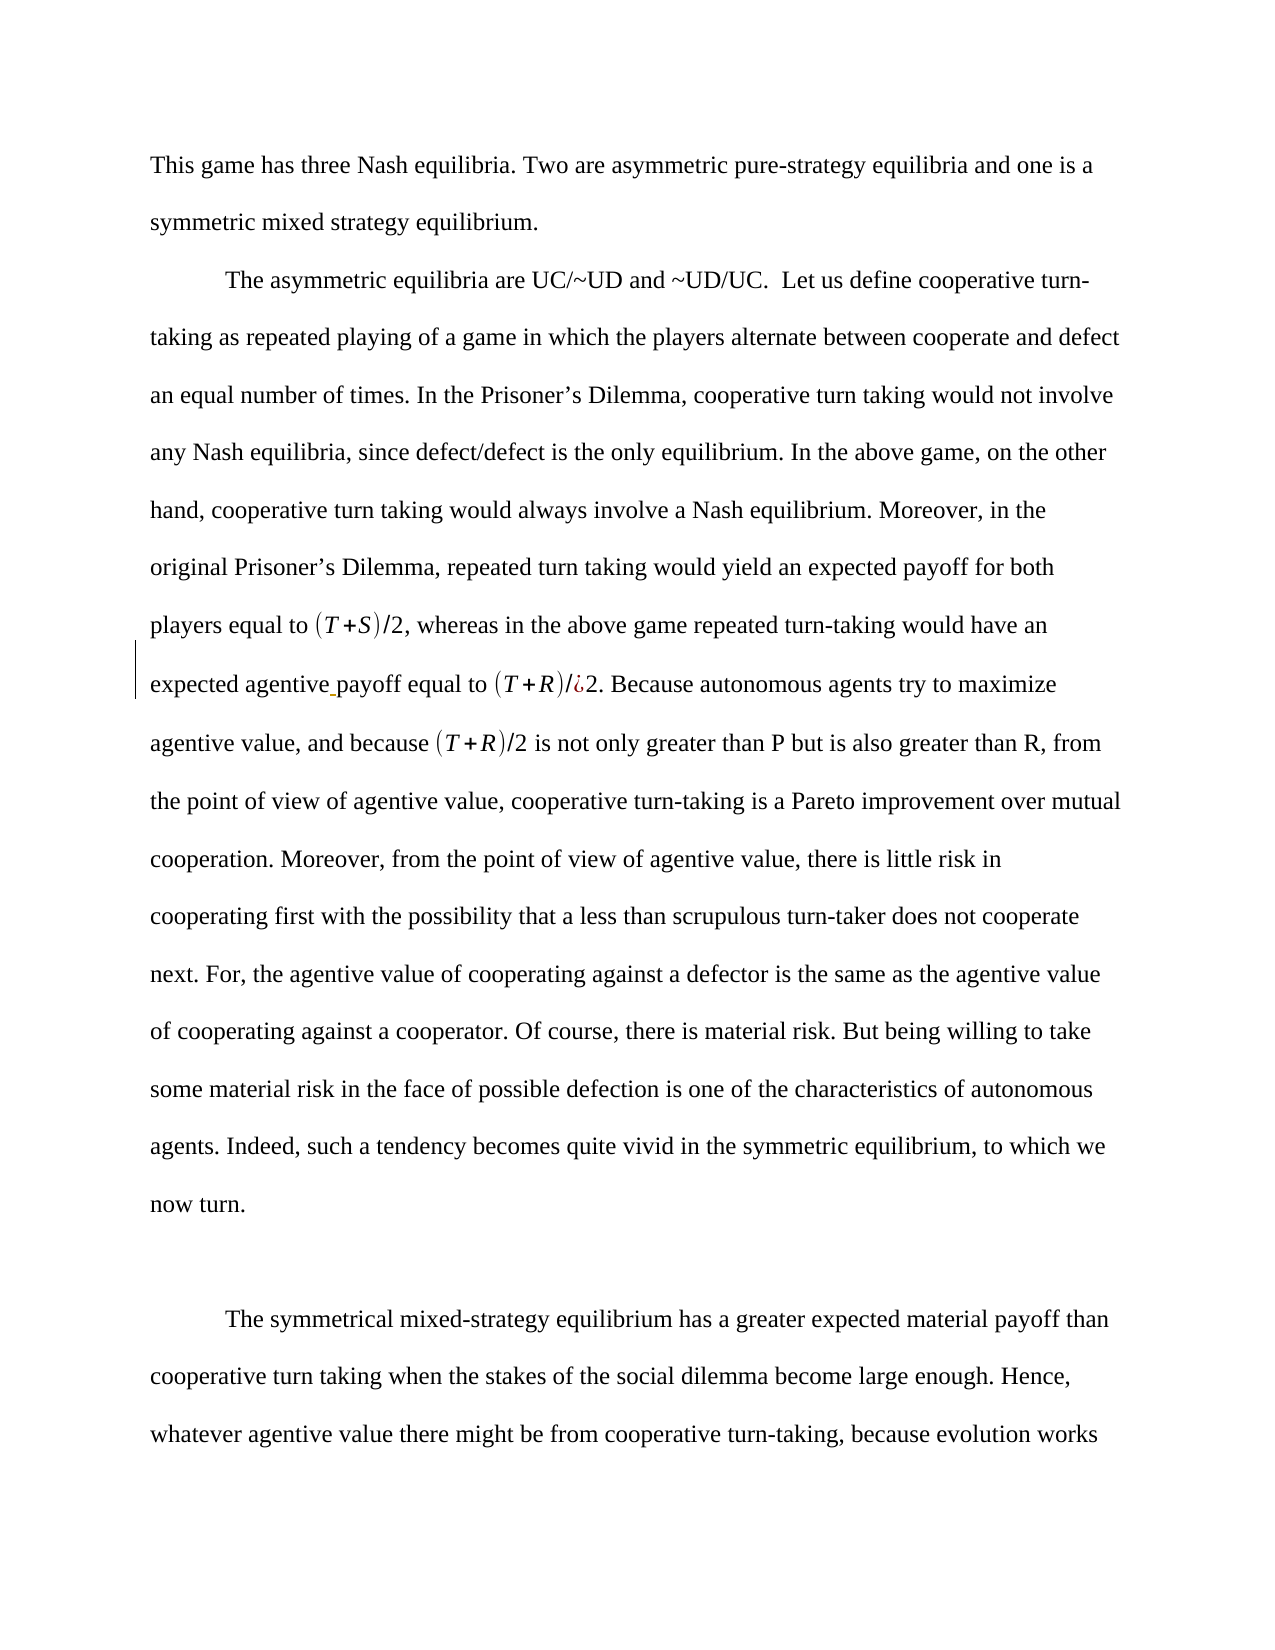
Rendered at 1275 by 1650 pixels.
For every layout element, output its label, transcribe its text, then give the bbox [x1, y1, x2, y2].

text The asymmetric equilibria are UC/~UD and ~UD/UC. Let us define cooperative turn-taking as repeated playing of a game in which the players alternate between cooperate and defect an equal number of times. In the Prisoner’s Dilemma, cooperative turn taking would not involve any Nash equilibria, since defect/defect is the only equilibrium. In the above game, on the other hand, cooperative turn taking would always involve a Nash equilibrium. Moreover, in the original Prisoner’s Dilemma, repeated turn taking would yield an expected payoff for both players equal to , whereas in the above game repeated turn-taking would have an expected agentivepayoff equal to 2. Because autonomous agents try to maximize agentive value, and because is not only greater than P but is also greater than R, from the point of view of agentive value, cooperative turn-taking is a Pareto improvement over mutual cooperation. Moreover, from the point of view of agentive value, there is little risk in cooperating first with the possibility that a less than scrupulous turn-taker does not cooperate next. For, the agentive value of cooperating against a defector is the same as the agentive value of cooperating against a cooperator. Of course, there is material risk. But being willing to take some material risk in the face of possible defection is one of the characteristics of autonomous agents. Indeed, such a tendency becomes quite vivid in the symmetric equilibrium, to which we now turn. [150, 265, 1125, 1217]
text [150, 1304, 1125, 1447]
text This game has three Nash equilibria. Two are asymmetric pure-strategy equilibria and one is a symmetric mixed strategy equilibrium. [150, 150, 1125, 236]
